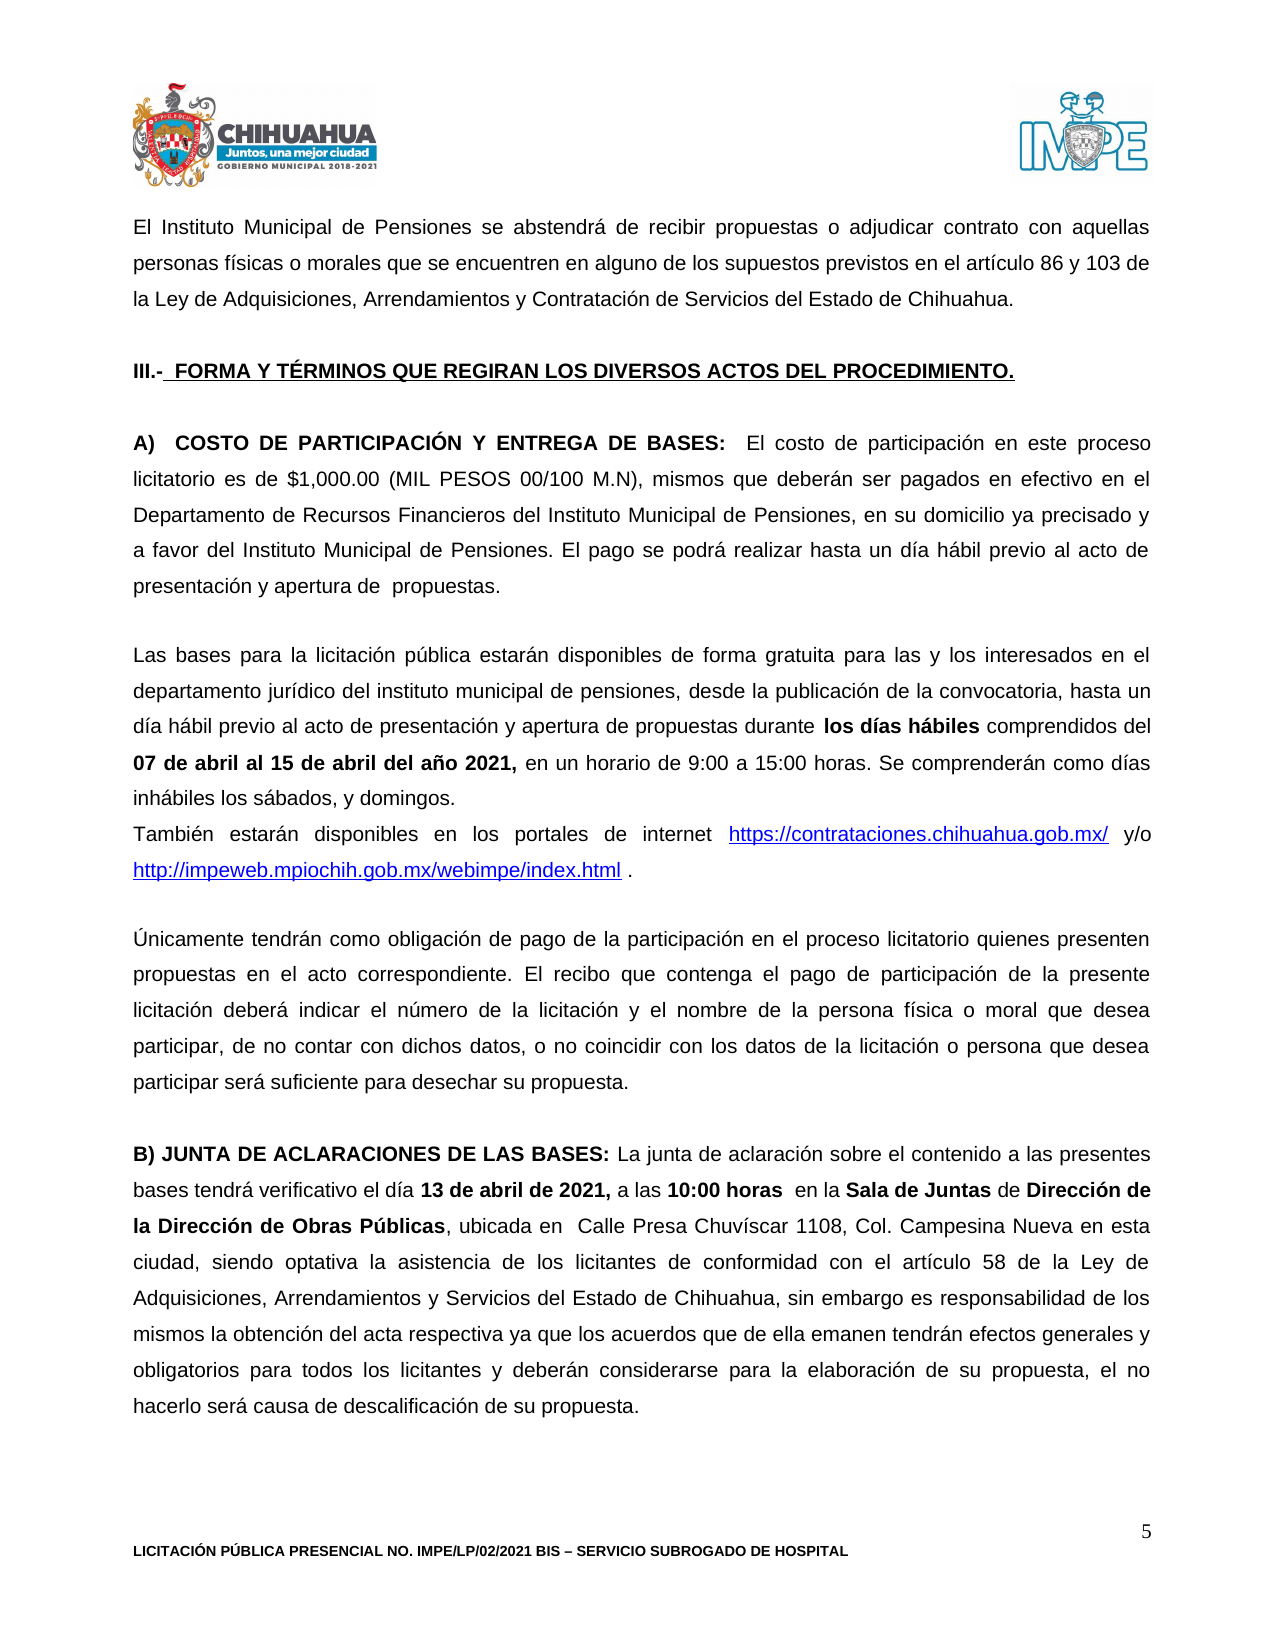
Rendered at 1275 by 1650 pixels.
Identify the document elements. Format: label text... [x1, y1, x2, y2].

text Las bases para la licitación pública estarán disponibles de forma gratuita para las y los interesados en el departamento jurídico del instituto municipal de pensiones, desde la publicación de la convocatoria, hasta un día hábil previo al acto de presentación y apertura de propuestas durante los días hábiles comprendidos del 07 de abril al 15 de abril del año 2021, en un horario de 9:00 a 15:00 horas. Se comprenderán como días inhábiles los sábados, y domingos. [133, 642, 1152, 810]
text III.- FORMA Y TÉRMINOS QUE REGIRAN LOS DIVERSOS ACTOS DEL PROCEDIMIENTO. [133, 359, 1152, 383]
text B) JUNTA DE ACLARACIONES DE LAS BASES: La junta de aclaración sobre el contenido a las presentes bases tendrá verificativo el día 13 de abril de 2021, a las 10:00 horas en la Sala de Juntas de Dirección de la Dirección de Obras Públicas, ubicada en Calle Presa Chuvíscar 1108, Col. Campesina Nueva en esta ciudad, siendo optativa la asistencia de los licitantes de conformidad con el artículo 58 de la Ley de Adquisiciones, Arrendamientos y Servicios del Estado de Chihuahua, sin embargo es responsabilidad de los mismos la obtención del acta respectiva ya que los acuerdos que de ella emanen tendrán efectos generales y obligatorios para todos los licitantes y deberán considerarse para la elaboración de su propuesta, el no hacerlo será causa de descalificación de su propuesta. [133, 1142, 1152, 1417]
picture [132, 83, 377, 187]
picture [227, 149, 266, 156]
picture [1009, 82, 1154, 183]
picture [271, 151, 291, 156]
picture [330, 148, 368, 156]
text También estarán disponibles en los portales de internet https://contrataciones.chihuahua.gob.mx/ y/o http://impeweb.mpiochih.gob.mx/webimpe/index.html . [133, 822, 1152, 882]
text A) COSTO DE PARTICIPACIÓN Y ENTREGA DE BASES: El costo de participación en este proceso licitatorio es de $1,000.00 (MIL PESOS 00/100 M.N), mismos que deberán ser pagados en efectivo en el Departamento de Recursos Financieros del Instituto Municipal de Pensiones, en su domicilio ya precisado y a favor del Instituto Municipal de Pensiones. El pago se podrá realizar hasta un día hábil previo al acto de presentación y apertura de propuestas. [133, 431, 1152, 598]
text El Instituto Municipal de Pensiones se abstendrá de recibir propuestas o adjudicar contrato con aquellas personas físicas o morales que se encuentren en alguno de los supuestos previstos en el artículo 86 y 103 de la Ley de Adquisiciones, Arrendamientos y Contratación de Servicios del Estado de Chihuahua. [133, 215, 1152, 311]
text Únicamente tendrán como obligación de pago de la participación en el proceso licitatorio quienes presenten propuestas en el acto correspondiente. El recibo que contenga el pago de participación de la presente licitación deberá indicar el número de la licitación y el nombre de la persona física o moral que desea participar, de no contar con dichos datos, o no coincidir con los datos de la licitación o persona que desea participar será suficiente para desechar su propuesta. [133, 926, 1152, 1094]
